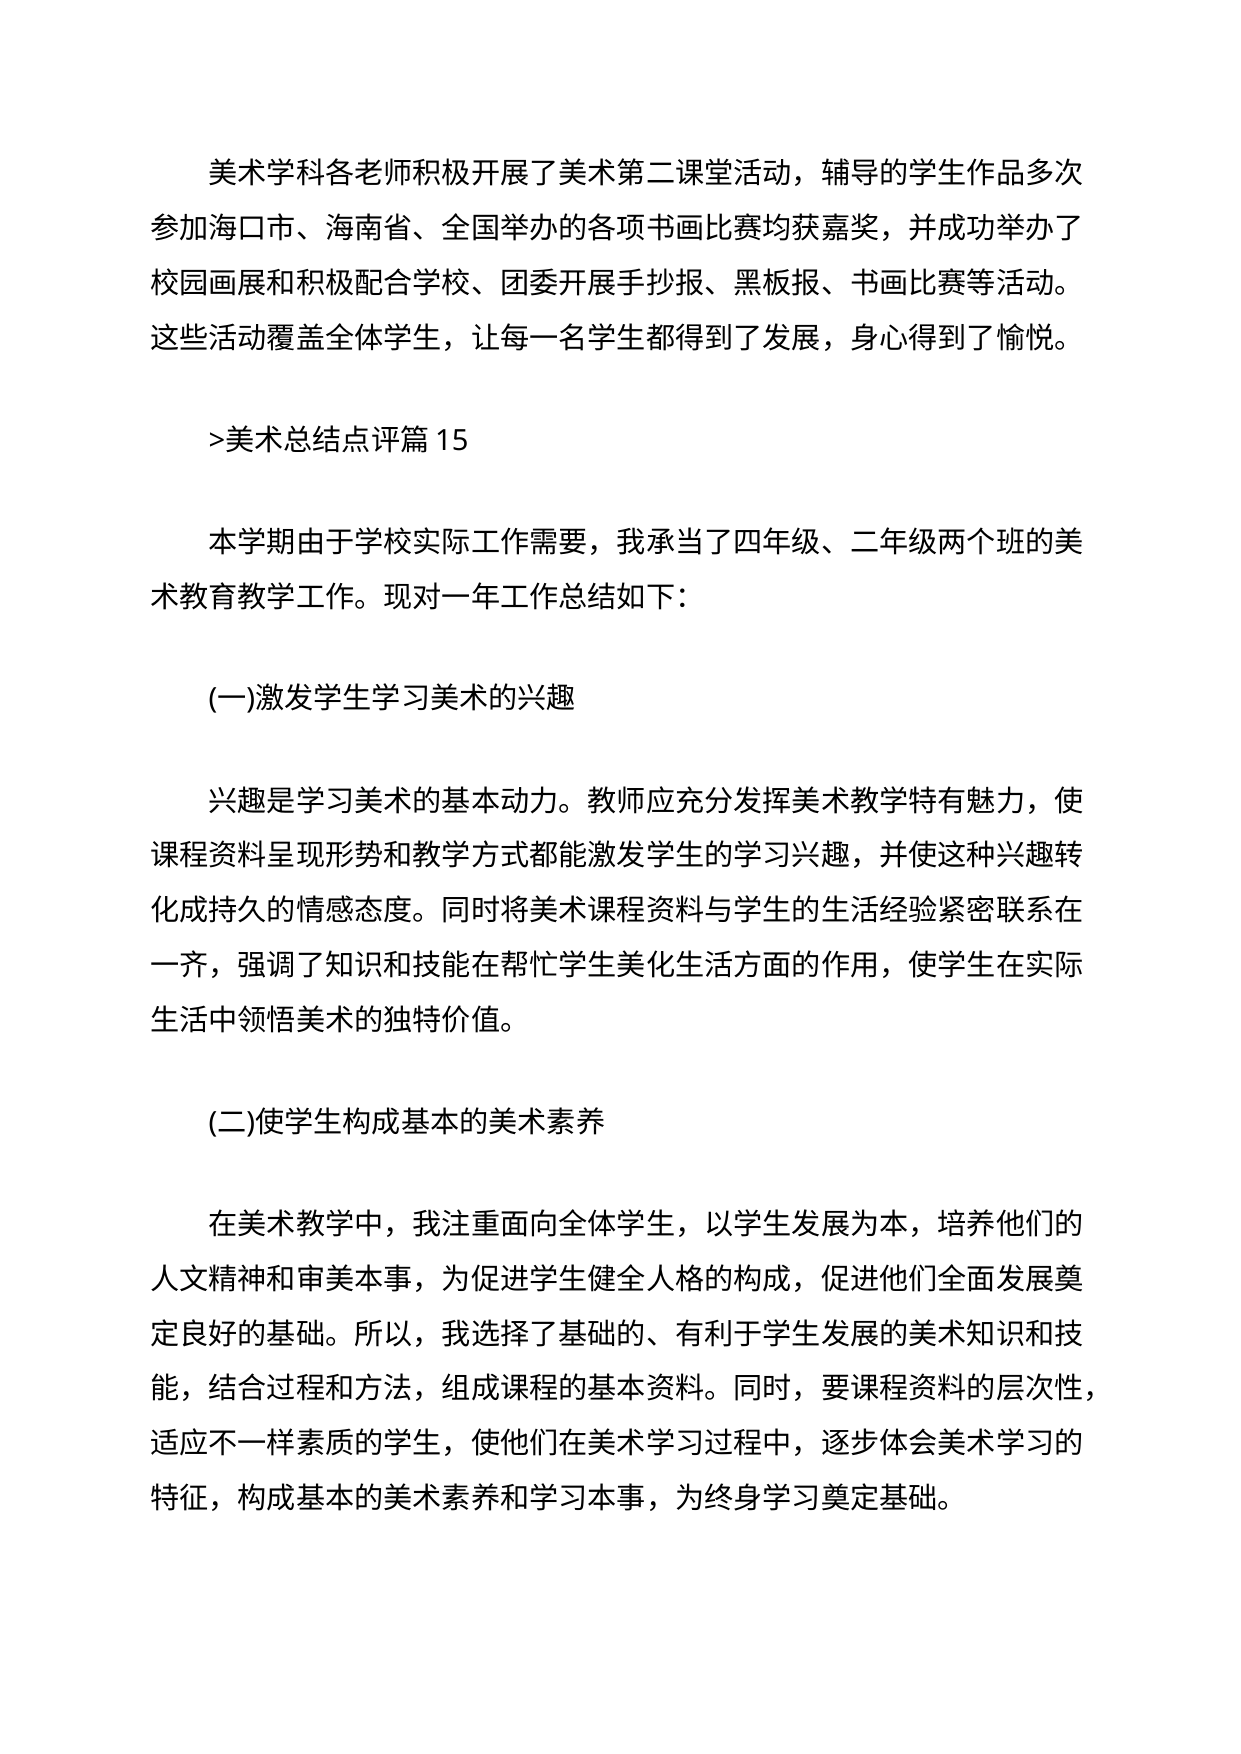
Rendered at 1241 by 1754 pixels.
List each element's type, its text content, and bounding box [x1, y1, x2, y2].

text (一)激发学生学习美术的兴趣 [150, 675, 1090, 717]
text 在美术教学中，我注重面向全体学生，以学生发展为本，培养他们的人文精神和审美本事，为促进学生健全人格的构成，促进他们全面发展奠定良好的基础。所以，我选择了基础的、有利于学生发展的美术知识和技能，结合过程和方法，组成课程的基本资料。同时，要课程资料的层次性，适应不一样素质的学生，使他们在美术学习过程中，逐步体会美术学习的特征，构成基本的美术素养和学习本事，为终身学习奠定基础。 [150, 1200, 1090, 1517]
text (二)使学生构成基本的美术素养 [150, 1098, 1090, 1141]
text 本学期由于学校实际工作需要，我承当了四年级、二年级两个班的美术教育教学工作。现对一年工作总结如下： [150, 518, 1090, 616]
text 兴趣是学习美术的基本动力。教师应充分发挥美术教学特有魅力，使课程资料呈现形势和教学方式都能激发学生的学习兴趣，并使这种兴趣转化成持久的情感态度。同时将美术课程资料与学生的生活经验紧密联系在一齐，强调了知识和技能在帮忙学生美化生活方面的作用，使学生在实际生活中领悟美术的独特价值。 [150, 777, 1090, 1039]
text >美术总结点评篇15 [150, 416, 1090, 459]
text 美术学科各老师积极开展了美术第二课堂活动，辅导的学生作品多次参加海口市、海南省、全国举办的各项书画比赛均获嘉奖，并成功举办了校园画展和积极配合学校、团委开展手抄报、黑板报、书画比赛等活动。这些活动覆盖全体学生，让每一名学生都得到了发展，身心得到了愉悦。 [150, 150, 1090, 357]
